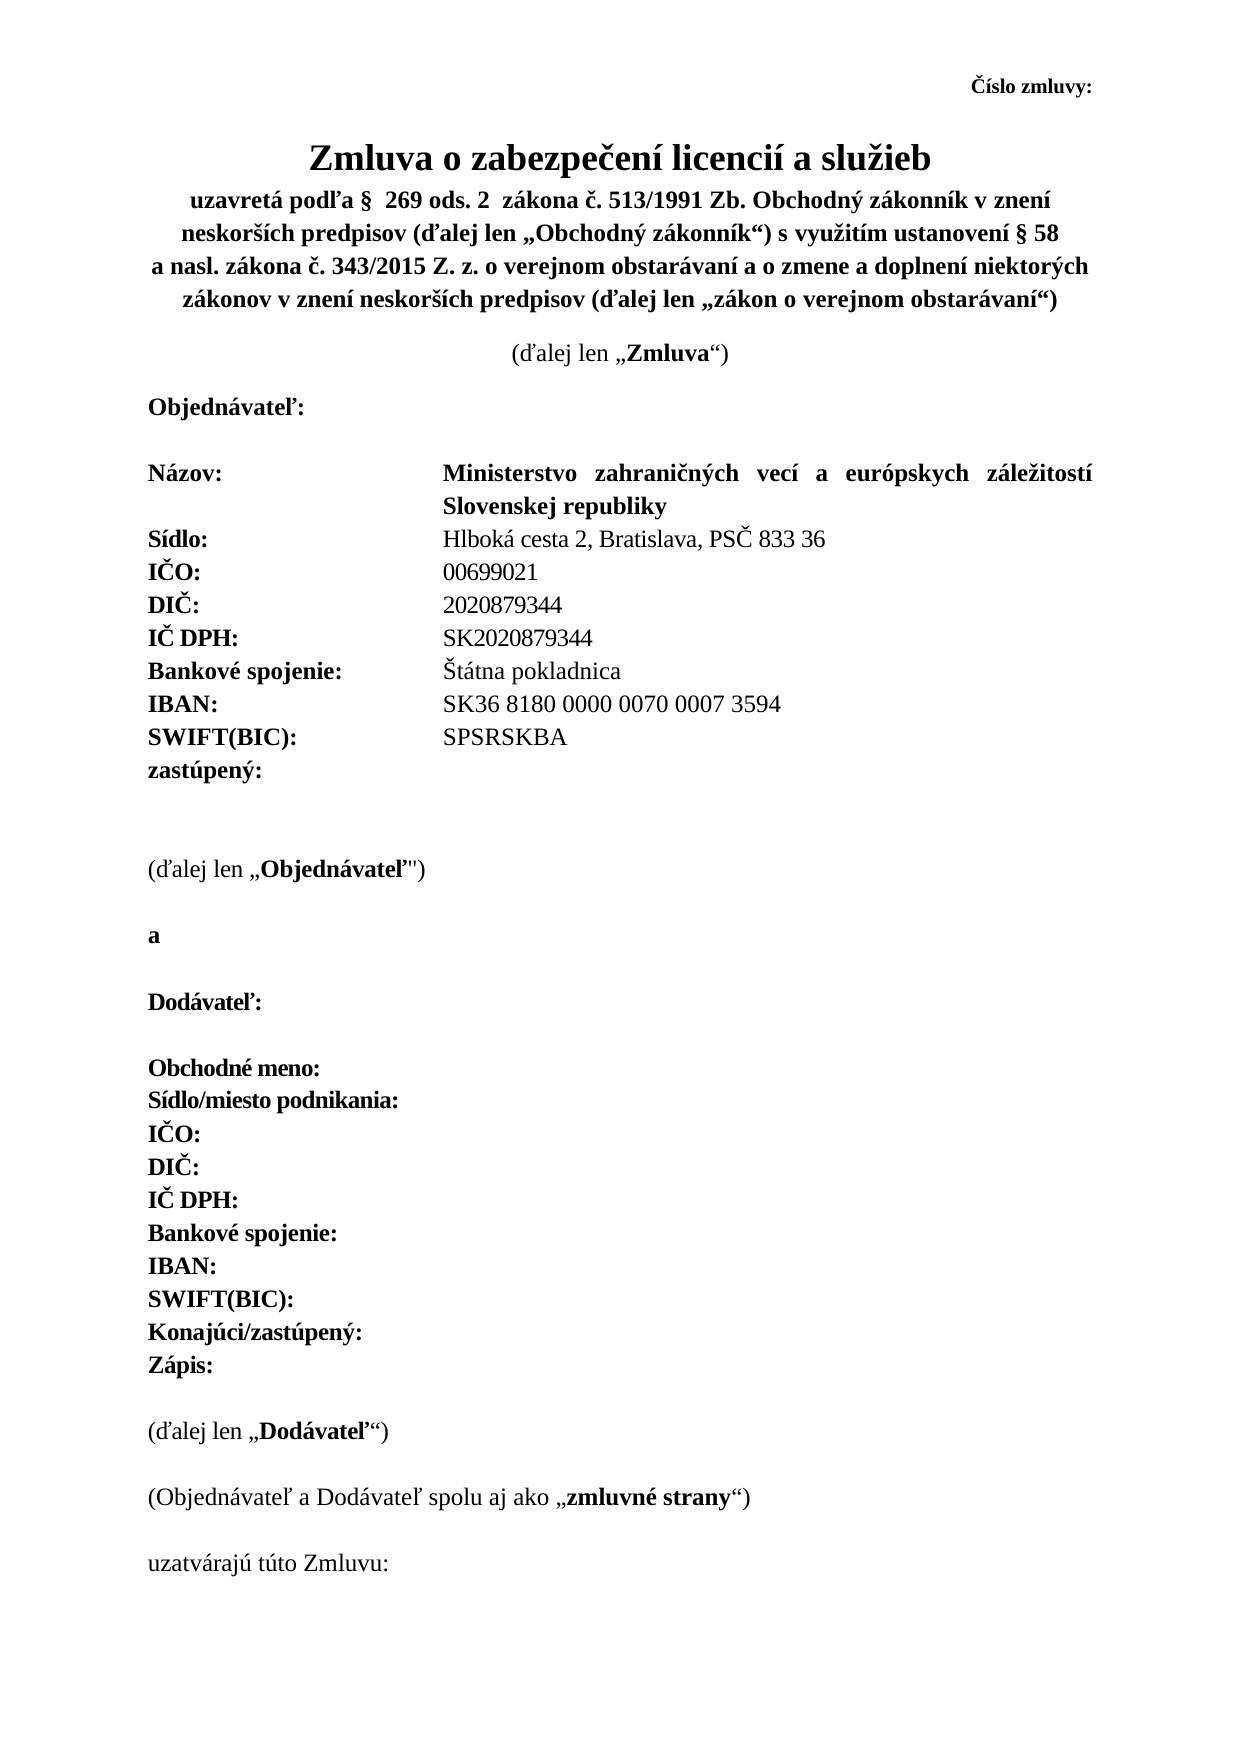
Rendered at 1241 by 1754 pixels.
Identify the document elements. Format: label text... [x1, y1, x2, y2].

text Sídlo/miesto podnikania: [148, 1086, 1092, 1114]
text Bankové spojenie: Štátna pokladnica [148, 656, 1092, 685]
text IBAN: [148, 1251, 1092, 1279]
text SWIFT(BIC): [148, 1284, 1092, 1312]
text Sídlo: Hlboká cesta 2, Bratislava, PSČ 833 36 [148, 524, 1092, 553]
text (Objednávateľ a Dodávateľ spolu aj ako „zmluvné strany“) [148, 1482, 1092, 1511]
text (ďalej len „Dodávateľ“) [148, 1416, 1092, 1444]
text (ďalej len „Objednávateľ") [148, 854, 1092, 883]
text IBAN: SK36 8180 0000 0070 0007 3594 [148, 689, 1092, 718]
text DIČ: [148, 1152, 1092, 1180]
text DIČ: 2020879344 [148, 590, 1092, 619]
text uzavretá podľa § 269 ods. 2 zákona č. 513/1991 Zb. Obchodný zákonník v znení neskorších predpisov (ďalej len „Obchodný zákonník“) s využitím ustanovení § 58 a nasl. zákona č. 343/2015 Z. z. o verejnom obstarávaní a o zmene a doplnení niektorých zákonov v znení neskorších predpisov (ďalej len „zákon o verejnom obstarávaní“) [148, 185, 1092, 313]
text Konajúci/zastúpený: [148, 1317, 1092, 1346]
text a [148, 921, 1092, 949]
text Dodávateľ: [148, 987, 1092, 1015]
text (ďalej len „Zmluva“) [148, 338, 1092, 367]
text Obchodné meno: [148, 1053, 1092, 1081]
text Objednávateľ: [148, 392, 1092, 421]
text Zmluva o zabezpečení licencií a služieb [148, 136, 1092, 179]
text Názov: Ministerstvo zahraničných vecí a európskych záležitostí Slovenskej republiky [148, 458, 1092, 520]
text Bankové spojenie: [148, 1218, 1092, 1246]
text IČO: 00699021 [148, 557, 1092, 586]
text Zápis: [148, 1350, 1092, 1378]
text uzatvárajú túto Zmluvu: [148, 1548, 1092, 1577]
text SWIFT(BIC): SPSRSKBA [148, 722, 1092, 751]
text IČO: [148, 1119, 1092, 1147]
text IČ DPH: SK2020879344 [148, 623, 1092, 652]
text IČ DPH: [148, 1185, 1092, 1213]
text zastúpený: [148, 755, 1092, 784]
